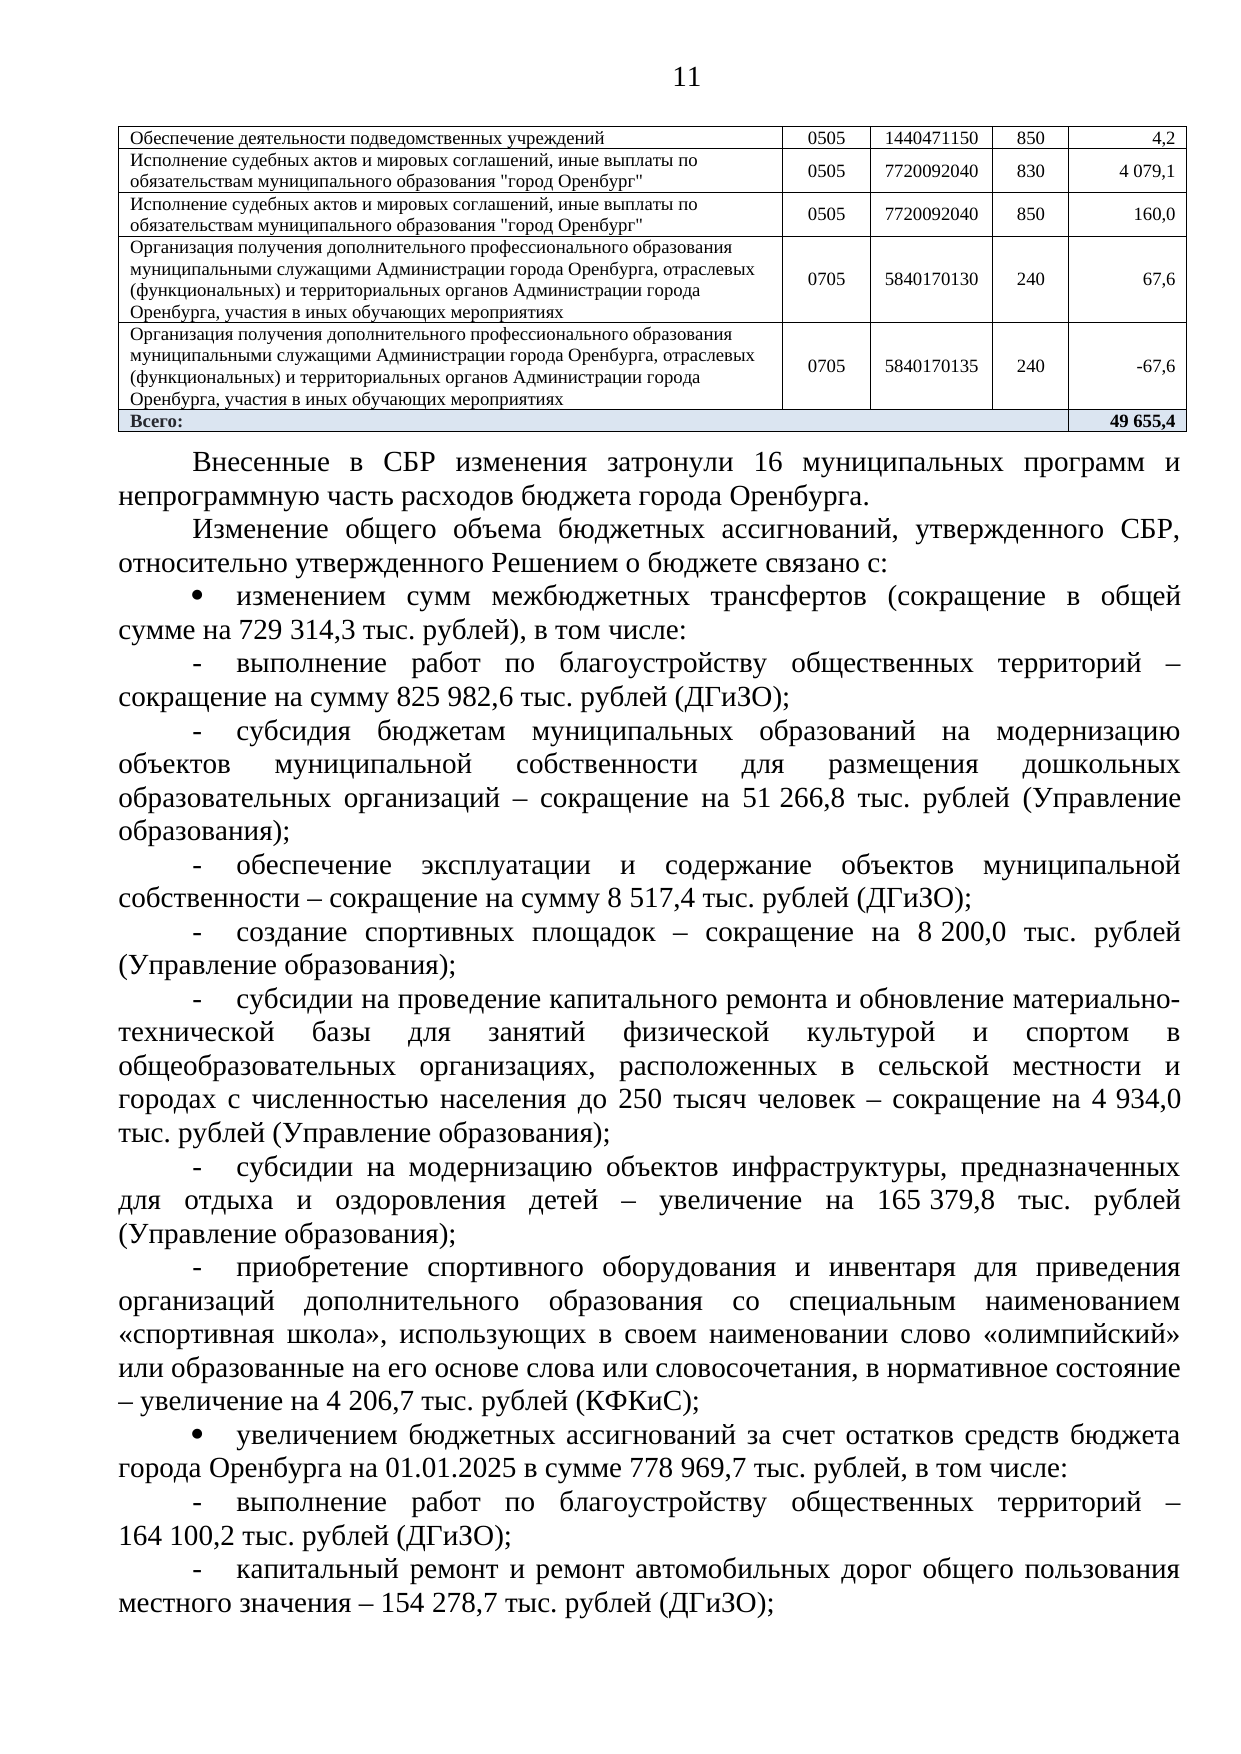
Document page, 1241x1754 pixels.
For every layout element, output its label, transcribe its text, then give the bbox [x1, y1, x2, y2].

table_cell 1440471150 [871, 127, 992, 148]
table_cell 49 655,4 [1069, 410, 1186, 431]
table_cell Исполнение судебных актов и мировых соглашений, иные выплаты по обязательствам муниципального образования "город Оренбург" [119, 149, 782, 192]
table_cell 850 [993, 193, 1068, 236]
list выполнение работ по благоустройству общественных территорий – сокращение на сумму 825 982,6 тыс. рублей (ДГиЗО); [118, 646, 1181, 713]
table_cell 7720092040 [871, 149, 992, 192]
table_cell 160,0 [1069, 193, 1186, 236]
table_cell Всего: [119, 410, 1068, 431]
table_cell 240 [993, 237, 1068, 322]
table_cell -67,6 [1069, 323, 1186, 409]
table_cell 4 079,1 [1069, 149, 1186, 192]
table_cell 0505 [783, 149, 870, 192]
table_cell 7720092040 [871, 193, 992, 236]
list изменением сумм межбюджетных трансфертов (сокращение в общей сумме на 729 314,3 тыс. рублей), в том числе: [118, 578, 1181, 646]
list выполнение работ по благоустройству общественных территорий – 164 100,2 тыс. рублей (ДГиЗО); [118, 1484, 1181, 1551]
table_cell 5840170135 [871, 323, 992, 409]
table_cell 850 [993, 127, 1068, 148]
list создание спортивных площадок – сокращение на 8 200,0 тыс. рублей (Управление образования); [118, 914, 1181, 981]
list субсидии на проведение капитального ремонта и обновление материально-технической базы для занятий физической культурой и спортом в общеобразовательных организациях, расположенных в сельской местности и городах с численностью населения до 250 тысяч человек – сокращение на 4 934,0 тыс. рублей (Управление образования); [118, 981, 1181, 1149]
text Внесенные в СБР изменения затронули 16 муниципальных программ и непрограммную часть расходов бюджета города Оренбурга. [118, 444, 1181, 511]
table_cell 240 [993, 323, 1068, 409]
table_cell 0505 [783, 193, 870, 236]
table_cell 4,2 [1069, 127, 1186, 148]
table_cell 830 [993, 149, 1068, 192]
list капитальный ремонт и ремонт автомобильных дорог общего пользования местного значения – 154 278,7 тыс. рублей (ДГиЗО); [118, 1551, 1181, 1618]
table_cell 5840170130 [871, 237, 992, 322]
table_cell Организация получения дополнительного профессионального образования муниципальными служащими Администрации города Оренбурга, отраслевых (функциональных) и территориальных органов Администрации города Оренбурга, участия в иных обучающих мероприятиях [119, 237, 782, 322]
table_cell 0505 [783, 127, 870, 148]
table_cell 0705 [783, 323, 870, 409]
table_cell 67,6 [1069, 237, 1186, 322]
list приобретение спортивного оборудования и инвентаря для приведения организаций дополнительного образования со специальным наименованием «спортивная школа», использующих в своем наименовании слово «олимпийский» или образованные на его основе слова или словосочетания, в нормативное состояние – увеличение на 4 206,7 тыс. рублей (КФКиС); [118, 1249, 1181, 1417]
list субсидии на модернизацию объектов инфраструктуры, предназначенных для отдыха и оздоровления детей – увеличение на 165 379,8 тыс. рублей (Управление образования); [118, 1149, 1181, 1249]
text Изменение общего объема бюджетных ассигнований, утвержденного СБР, относительно утвержденного Решением о бюджете связано с: [118, 511, 1181, 578]
table_cell 0705 [783, 237, 870, 322]
table_cell Организация получения дополнительного профессионального образования муниципальными служащими Администрации города Оренбурга, отраслевых (функциональных) и территориальных органов Администрации города Оренбурга, участия в иных обучающих мероприятиях [119, 323, 782, 409]
table_cell Исполнение судебных актов и мировых соглашений, иные выплаты по обязательствам муниципального образования "город Оренбург" [119, 193, 782, 236]
list обеспечение эксплуатации и содержание объектов муниципальной собственности – сокращение на сумму 8 517,4 тыс. рублей (ДГиЗО); [118, 847, 1181, 914]
list увеличением бюджетных ассигнований за счет остатков средств бюджета города Оренбурга на 01.01.2025 в сумме 778 969,7 тыс. рублей, в том числе: [118, 1417, 1181, 1484]
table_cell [119, 127, 782, 148]
list субсидия бюджетам муниципальных образований на модернизацию объектов муниципальной собственности для размещения дошкольных образовательных организаций – сокращение на 51 266,8 тыс. рублей (Управление образования); [118, 713, 1181, 847]
